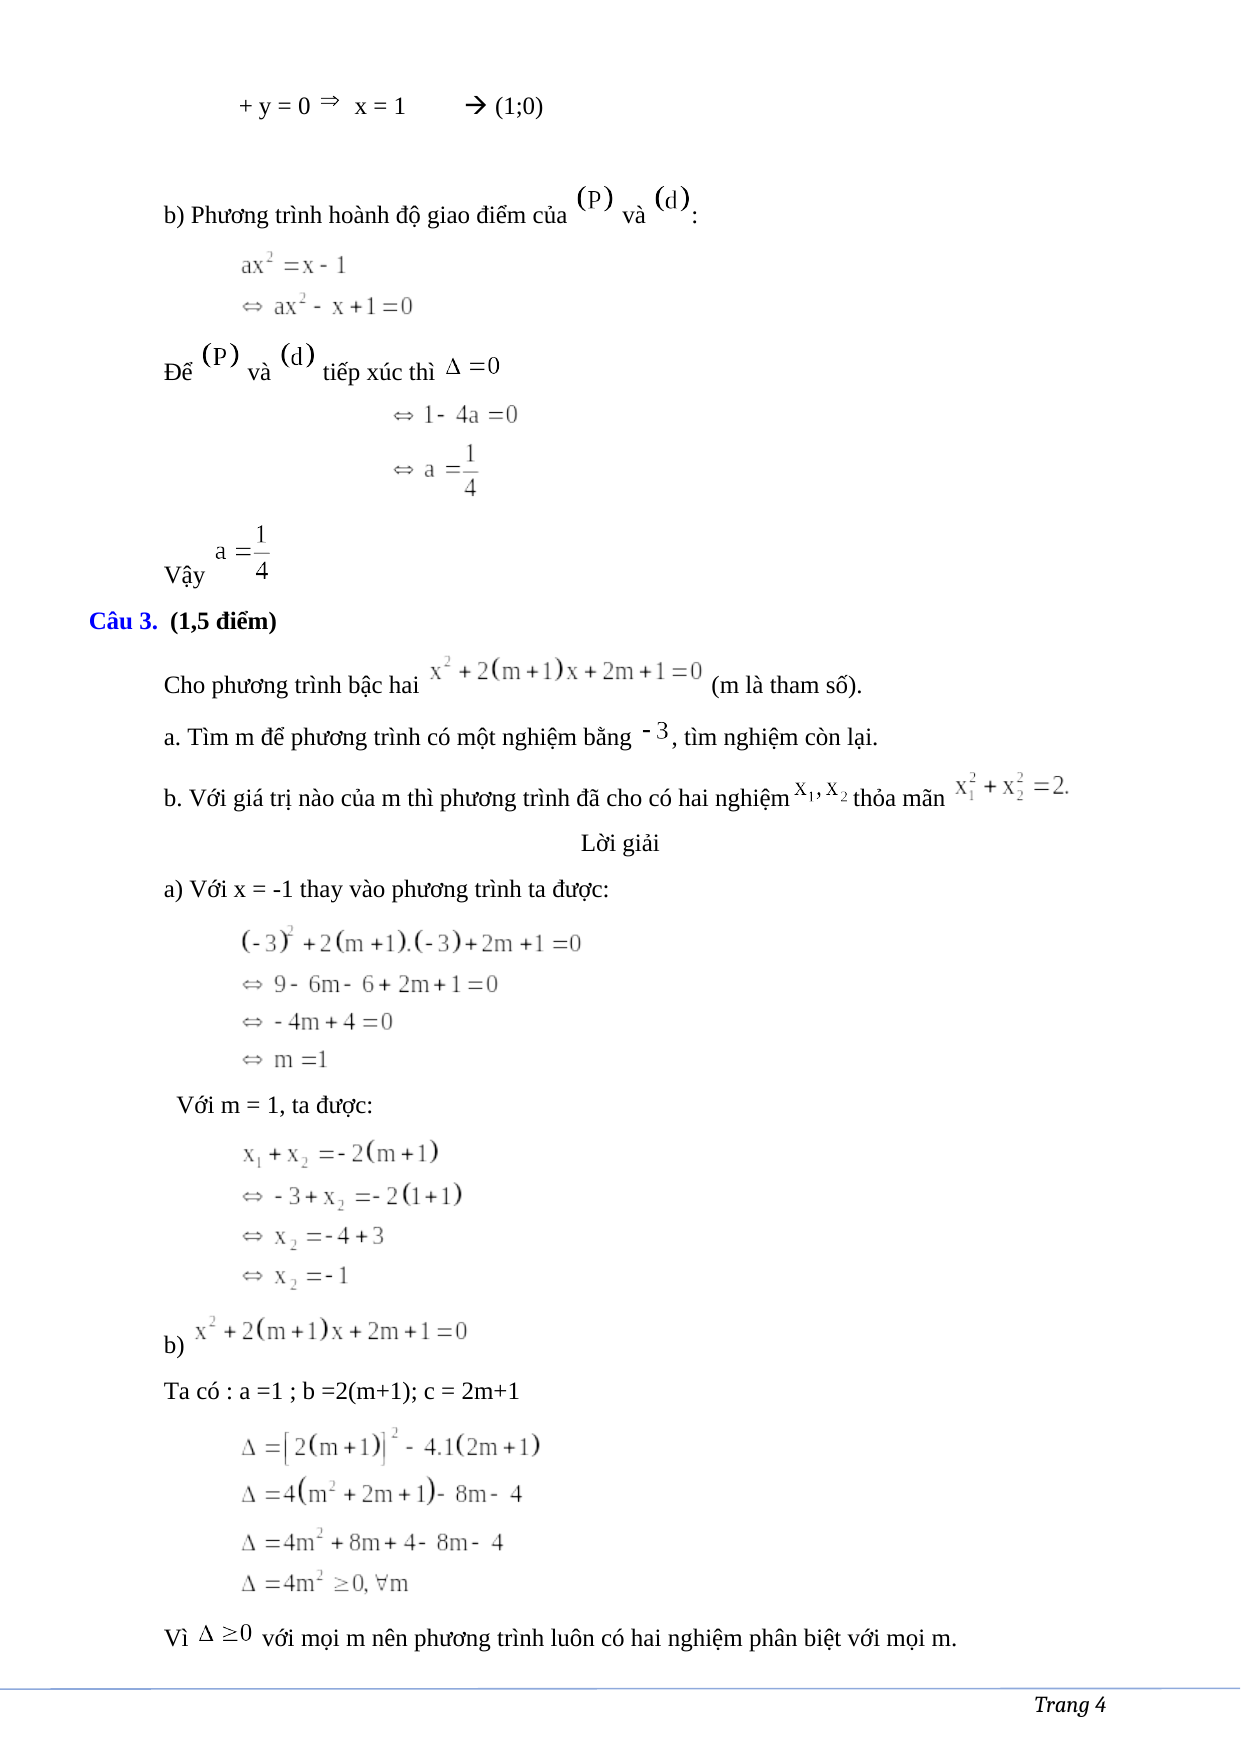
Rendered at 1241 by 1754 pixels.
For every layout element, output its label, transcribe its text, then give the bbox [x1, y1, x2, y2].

text b) [88, 1311, 1152, 1359]
text Với m = 1, ta được: [88, 1090, 1152, 1119]
text Ta có : a =1 ; b =2(m+1); c = 2m+1 [88, 1376, 1152, 1404]
text Để và tiếp xúc thì [88, 338, 1152, 385]
text b) Phương trình hoành độ giao điểm của và : [88, 181, 1152, 229]
text Lời giải [88, 828, 1152, 857]
text Cho phương trình bậc hai (m là tham số). [88, 651, 1152, 699]
text + y = 0 x = 1 (1;0) [88, 88, 1152, 119]
text a. Tìm m để phương trình có một nghiệm bằng , tìm nghiệm còn lại. [88, 716, 1152, 750]
text Vì với mọi m nên phương trình luôn có hai nghiệm phân biệt với mọi m. [88, 1617, 1152, 1652]
text Câu 3. (1,5 điểm) [88, 606, 1152, 634]
text b. Với giá trị nào của m thì phương trình đã cho có hai nghiệmthỏa mãn [88, 767, 1152, 812]
text a) Với x = -1 thay vào phương trình ta được: [88, 874, 1152, 903]
text Vậy [88, 519, 1152, 589]
